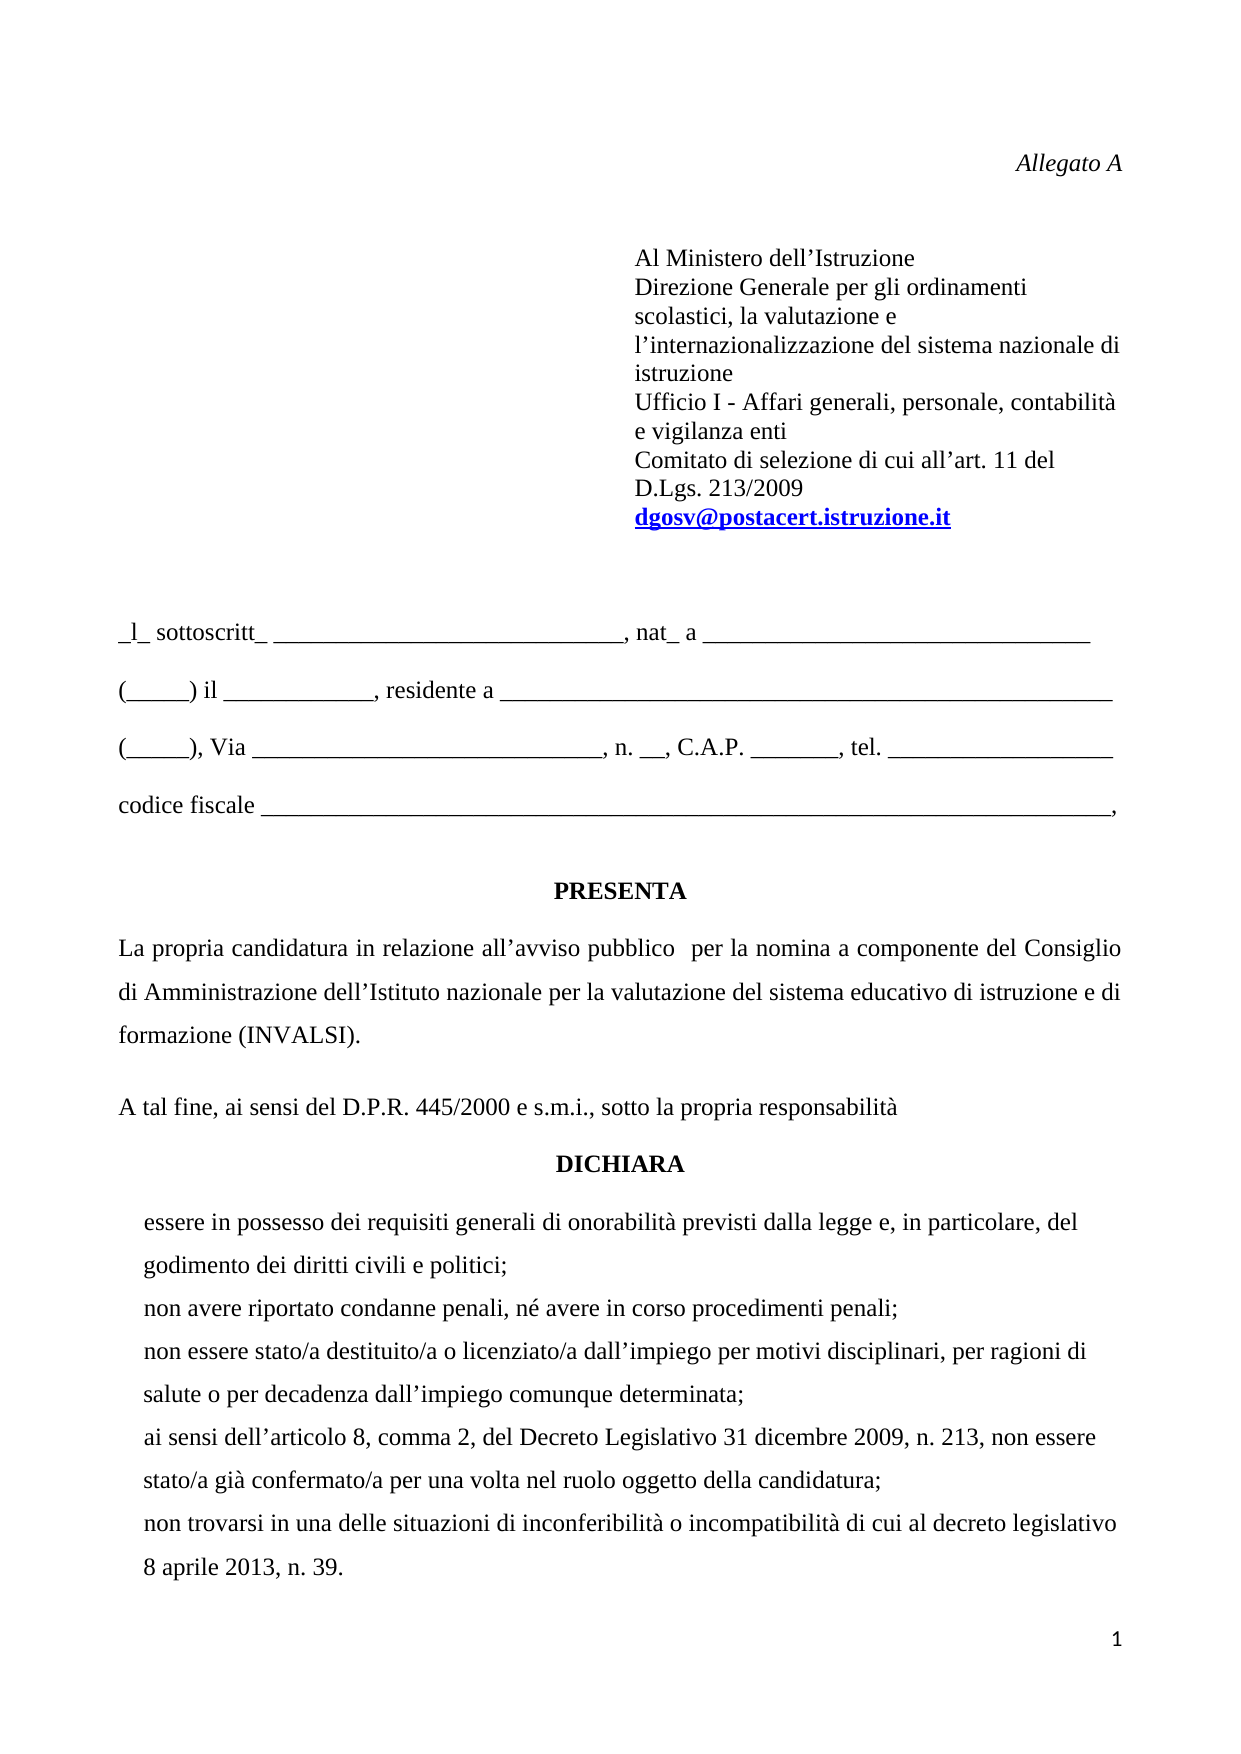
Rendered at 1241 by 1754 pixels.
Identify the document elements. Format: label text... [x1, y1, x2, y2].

text (_____) il ____________, residente a _________________________________________________ [118, 675, 1122, 703]
text Direzione Generale per gli ordinamenti scolastici, la valutazione e l’internazionalizzazione del sistema nazionale di istruzione [634, 272, 1122, 387]
text codice fiscale ____________________________________________________________________, [118, 790, 1122, 818]
text 8 aprile 2013, n. 39. [118, 1552, 1122, 1580]
text  ai sensi dell’articolo 8, comma 2, del Decreto Legislativo 31 dicembre 2009, n. 213, non essere [118, 1422, 1122, 1451]
text _l_ sottoscritt_ ____________________________, nat_ a _______________________________ [118, 617, 1122, 646]
text DICHIARA [118, 1149, 1122, 1178]
text Comitato di selezione di cui all’art. 11 del D.Lgs. 213/2009 [634, 445, 1122, 502]
text Ufficio I - Affari generali, personale, contabilità e vigilanza enti [634, 387, 1122, 445]
text dgosv@postacert.istruzione.it [634, 502, 1122, 531]
text (_____), Via ____________________________, n. __, C.A.P. _______, tel. __________________ [118, 732, 1122, 761]
text Allegato A [118, 148, 1122, 176]
text stato/a già confermato/a per una volta nel ruolo oggetto della candidatura; [118, 1465, 1122, 1494]
text  non trovarsi in una delle situazioni di inconferibilità o incompatibilità di cui al decreto legislativo [118, 1508, 1122, 1537]
text  non avere riportato condanne penali, né avere in corso procedimenti penali; [118, 1293, 1122, 1322]
text  non essere stato/a destituito/a o licenziato/a dall’impiego per motivi disciplinari, per ragioni di [118, 1336, 1122, 1365]
text  essere in possesso dei requisiti generali di onorabilità previsti dalla legge e, in particolare, del [118, 1207, 1122, 1235]
text PRESENTA [118, 876, 1122, 905]
text La propria candidatura in relazione all’avviso pubblico per la nomina a componente del Consiglio di Amministrazione dell’Istituto nazionale per la valutazione del sistema educativo di istruzione e di formazione (INVALSI). [118, 933, 1122, 1048]
text A tal fine, ai sensi del D.P.R. 445/2000 e s.m.i., sotto la propria responsabilità [118, 1092, 1122, 1120]
text Al Ministero dell’Istruzione [634, 243, 1122, 272]
text salute o per decadenza dall’impiego comunque determinata; [118, 1379, 1122, 1408]
text godimento dei diritti civili e politici; [118, 1250, 1122, 1278]
